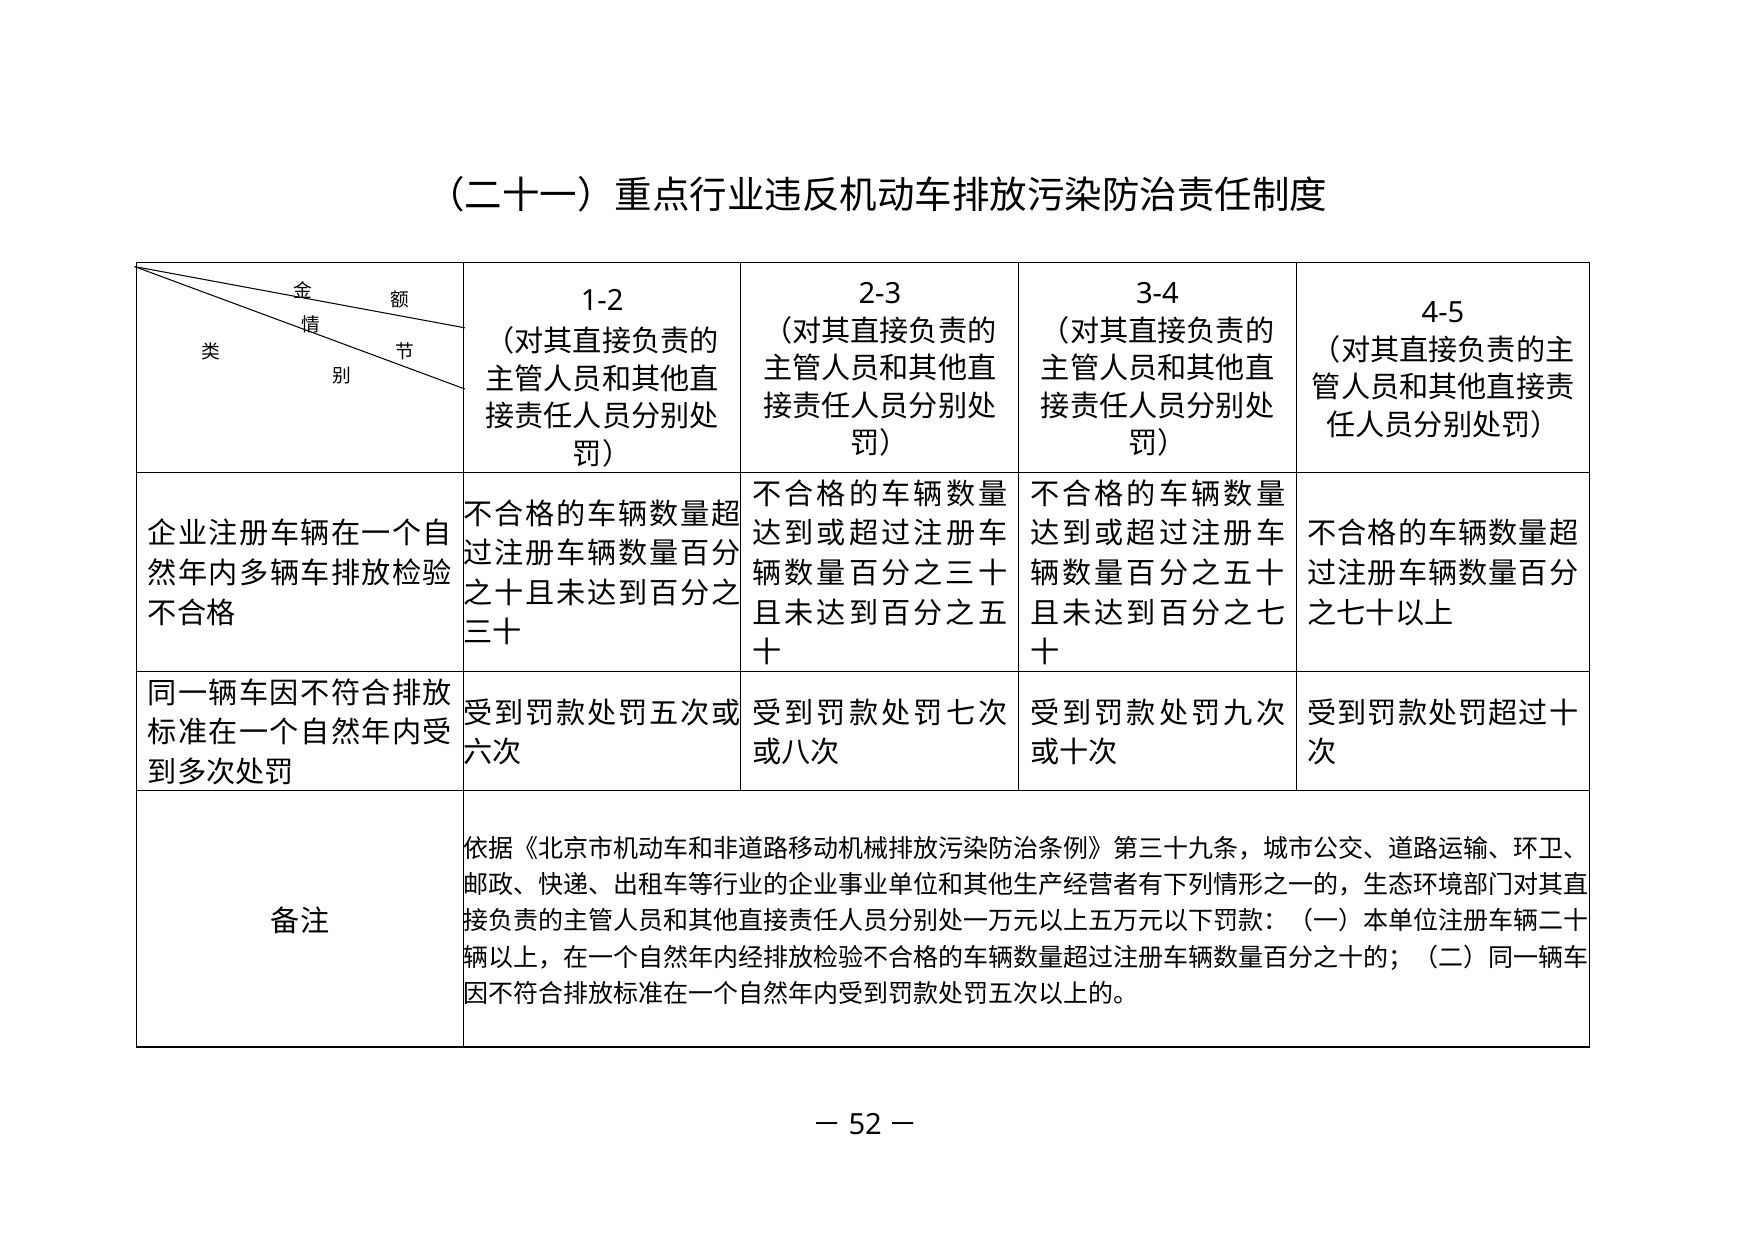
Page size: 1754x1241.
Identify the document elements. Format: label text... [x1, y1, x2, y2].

table_header [137, 269, 463, 472]
table_cell 企业注册车辆在一个自然年内多辆车排放检验不合格 [137, 473, 463, 671]
table_cell 受到罚款处罚九次或十次 [1019, 672, 1296, 790]
table_cell 依据《北京市机动车和非道路移动机械排放污染防治条例》第三十九条，城市公交、道路运输、环卫、邮政、快递、出租车等行业的企业事业单位和其他生产经营者有下列情形之一的，生态环境部门对其直接负责的主管人员和其他直接责任人员分别处一万元以上五万元以下罚款：（一）本单位注册车辆二十辆以上，在一个自然年内经排放检验不合格的车辆数量超过注册车辆数量百分之十的；（二）同一辆车因不符合排放标准在一个自然年内受到罚款处罚五次以上的。 [464, 791, 1589, 1046]
table_header 2-3 （对其直接负责的主管人员和其他直接责任人员分别处罚） [741, 263, 1018, 472]
text （二十一）重点行业违反机动车排放污染防治责任制度 [148, 165, 1606, 220]
table_cell 受到罚款处罚五次或六次 [464, 672, 740, 790]
table_cell 不合格的车辆数量超过注册车辆数量百分之七十以上 [1297, 473, 1589, 671]
table_cell 备注 [137, 791, 463, 1046]
table_header 3-4 （对其直接负责的主管人员和其他直接责任人员分别处罚） [1019, 263, 1296, 472]
table_cell 不合格的车辆数量达到或超过注册车辆数量百分之五十且未达到百分之七十 [1019, 473, 1296, 671]
table_header [137, 263, 463, 326]
table_cell 受到罚款处罚七次或八次 [741, 672, 1018, 790]
table_header 1-2 （对其直接负责的主管人员和其他直接责任人员分别处罚） [464, 263, 740, 472]
table_cell 不合格的车辆数量达到或超过注册车辆数量百分之三十且未达到百分之五十 [741, 473, 1018, 671]
table_header 4-5 （对其直接负责的主管人员和其他直接责任人员分别处罚） [1297, 263, 1589, 472]
table_cell 受到罚款处罚超过十次 [1297, 672, 1589, 790]
table_cell 同一辆车因不符合排放标准在一个自然年内受到多次处罚 [137, 672, 463, 790]
table_cell 不合格的车辆数量超过注册车辆数量百分之十且未达到百分之三十 [464, 473, 740, 671]
